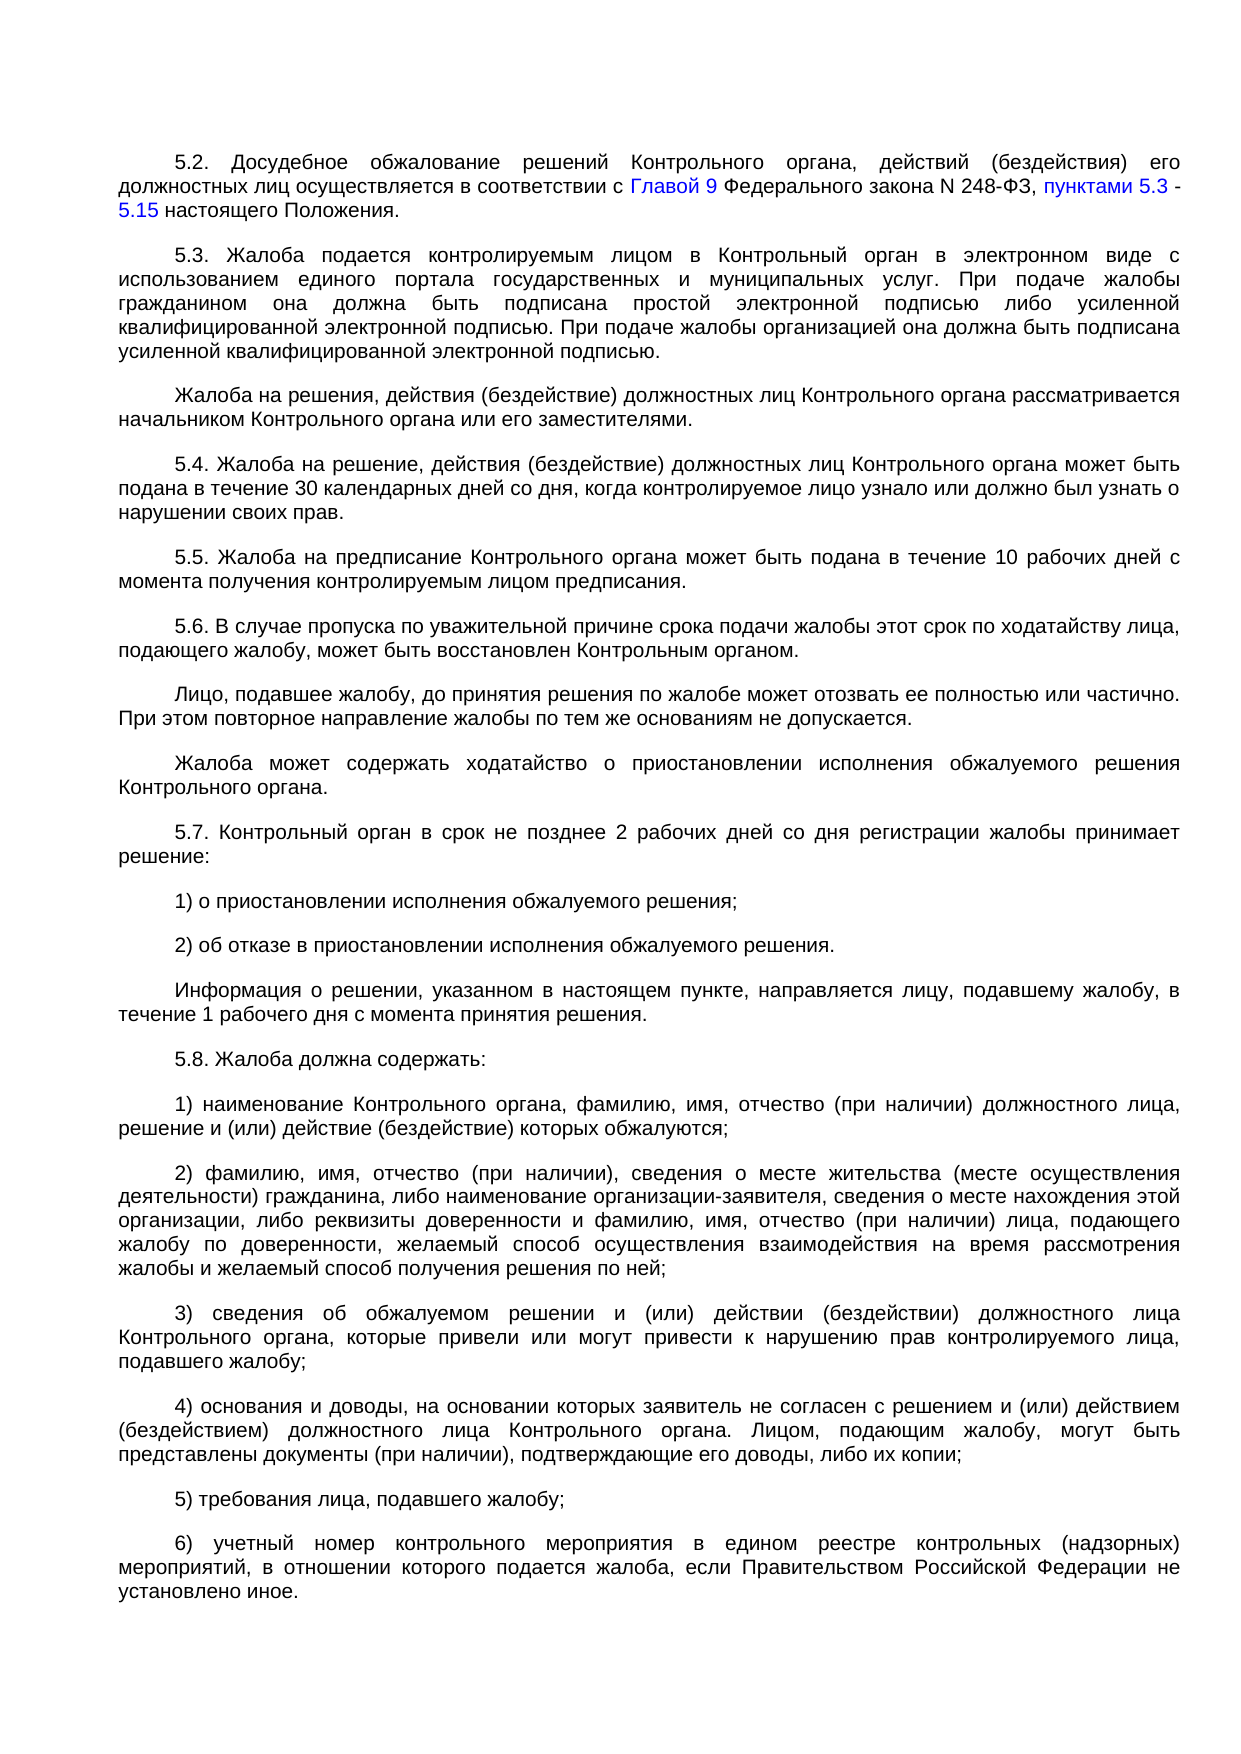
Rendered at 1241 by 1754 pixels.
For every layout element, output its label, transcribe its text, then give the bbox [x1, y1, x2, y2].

text 5) требования лица, подавшего жалобу; [118, 1486, 1181, 1510]
text 4) основания и доводы, на основании которых заявитель не согласен с решением и (или) действием (бездействием) должностного лица Контрольного органа. Лицом, подающим жалобу, могут быть представлены документы (при наличии), подтверждающие его доводы, либо их копии; [118, 1394, 1181, 1466]
text Информация о решении, указанном в настоящем пункте, направляется лицу, подавшему жалобу, в течение 1 рабочего дня с момента принятия решения. [118, 978, 1181, 1026]
text 5.3. Жалоба подается контролируемым лицом в Контрольный орган в электронном виде с использованием единого портала государственных и муниципальных услуг. При подаче жалобы гражданином она должна быть подписана простой электронной подписью либо усиленной квалифицированной электронной подписью. При подаче жалобы организацией она должна быть подписана усиленной квалифицированной электронной подписью. [118, 243, 1181, 362]
text 5.4. Жалоба на решение, действия (бездействие) должностных лиц Контрольного органа может быть подана в течение 30 календарных дней со дня, когда контролируемое лицо узнало или должно был узнать о нарушении своих прав. [118, 452, 1181, 524]
text 6) учетный номер контрольного мероприятия в едином реестре контрольных (надзорных) мероприятий, в отношении которого подается жалоба, если Правительством Российской Федерации не установлено иное. [118, 1531, 1181, 1603]
text 1) наименование Контрольного органа, фамилию, имя, отчество (при наличии) должностного лица, решение и (или) действие (бездействие) которых обжалуются; [118, 1092, 1181, 1139]
text Жалоба на решения, действия (бездействие) должностных лиц Контрольного органа рассматривается начальником Контрольного органа или его заместителями. [118, 383, 1181, 431]
text 5.6. В случае пропуска по уважительной причине срока подачи жалобы этот срок по ходатайству лица, подающего жалобу, может быть восстановлен Контрольным органом. [118, 613, 1181, 661]
text 1) о приостановлении исполнения обжалуемого решения; [118, 888, 1181, 912]
text 3) сведения об обжалуемом решении и (или) действии (бездействии) должностного лица Контрольного органа, которые привели или могут привести к нарушению прав контролируемого лица, подавшего жалобу; [118, 1301, 1181, 1373]
text Лицо, подавшее жалобу, до принятия решения по жалобе может отозвать ее полностью или частично. При этом повторное направление жалобы по тем же основаниям не допускается. [118, 682, 1181, 730]
text 5.8. Жалоба должна содержать: [118, 1047, 1181, 1071]
text 5.7. Контрольный орган в срок не позднее 2 рабочих дней со дня регистрации жалобы принимает решение: [118, 820, 1181, 868]
text 5.2. Досудебное обжалование решений Контрольного органа, действий (бездействия) его должностных лиц осуществляется в соответствии с Главой 9 Федерального закона N 248-ФЗ, пунктами 5.3 - 5.15 настоящего Положения. [118, 150, 1181, 222]
text 2) фамилию, имя, отчество (при наличии), сведения о месте жительства (месте осуществления деятельности) гражданина, либо наименование организации-заявителя, сведения о месте нахождения этой организации, либо реквизиты доверенности и фамилию, имя, отчество (при наличии) лица, подающего жалобу по доверенности, желаемый способ осуществления взаимодействия на время рассмотрения жалобы и желаемый способ получения решения по ней; [118, 1160, 1181, 1280]
text 2) об отказе в приостановлении исполнения обжалуемого решения. [118, 933, 1181, 957]
text Жалоба может содержать ходатайство о приостановлении исполнения обжалуемого решения Контрольного органа. [118, 751, 1181, 799]
text 5.5. Жалоба на предписание Контрольного органа может быть подана в течение 10 рабочих дней с момента получения контролируемым лицом предписания. [118, 545, 1181, 593]
